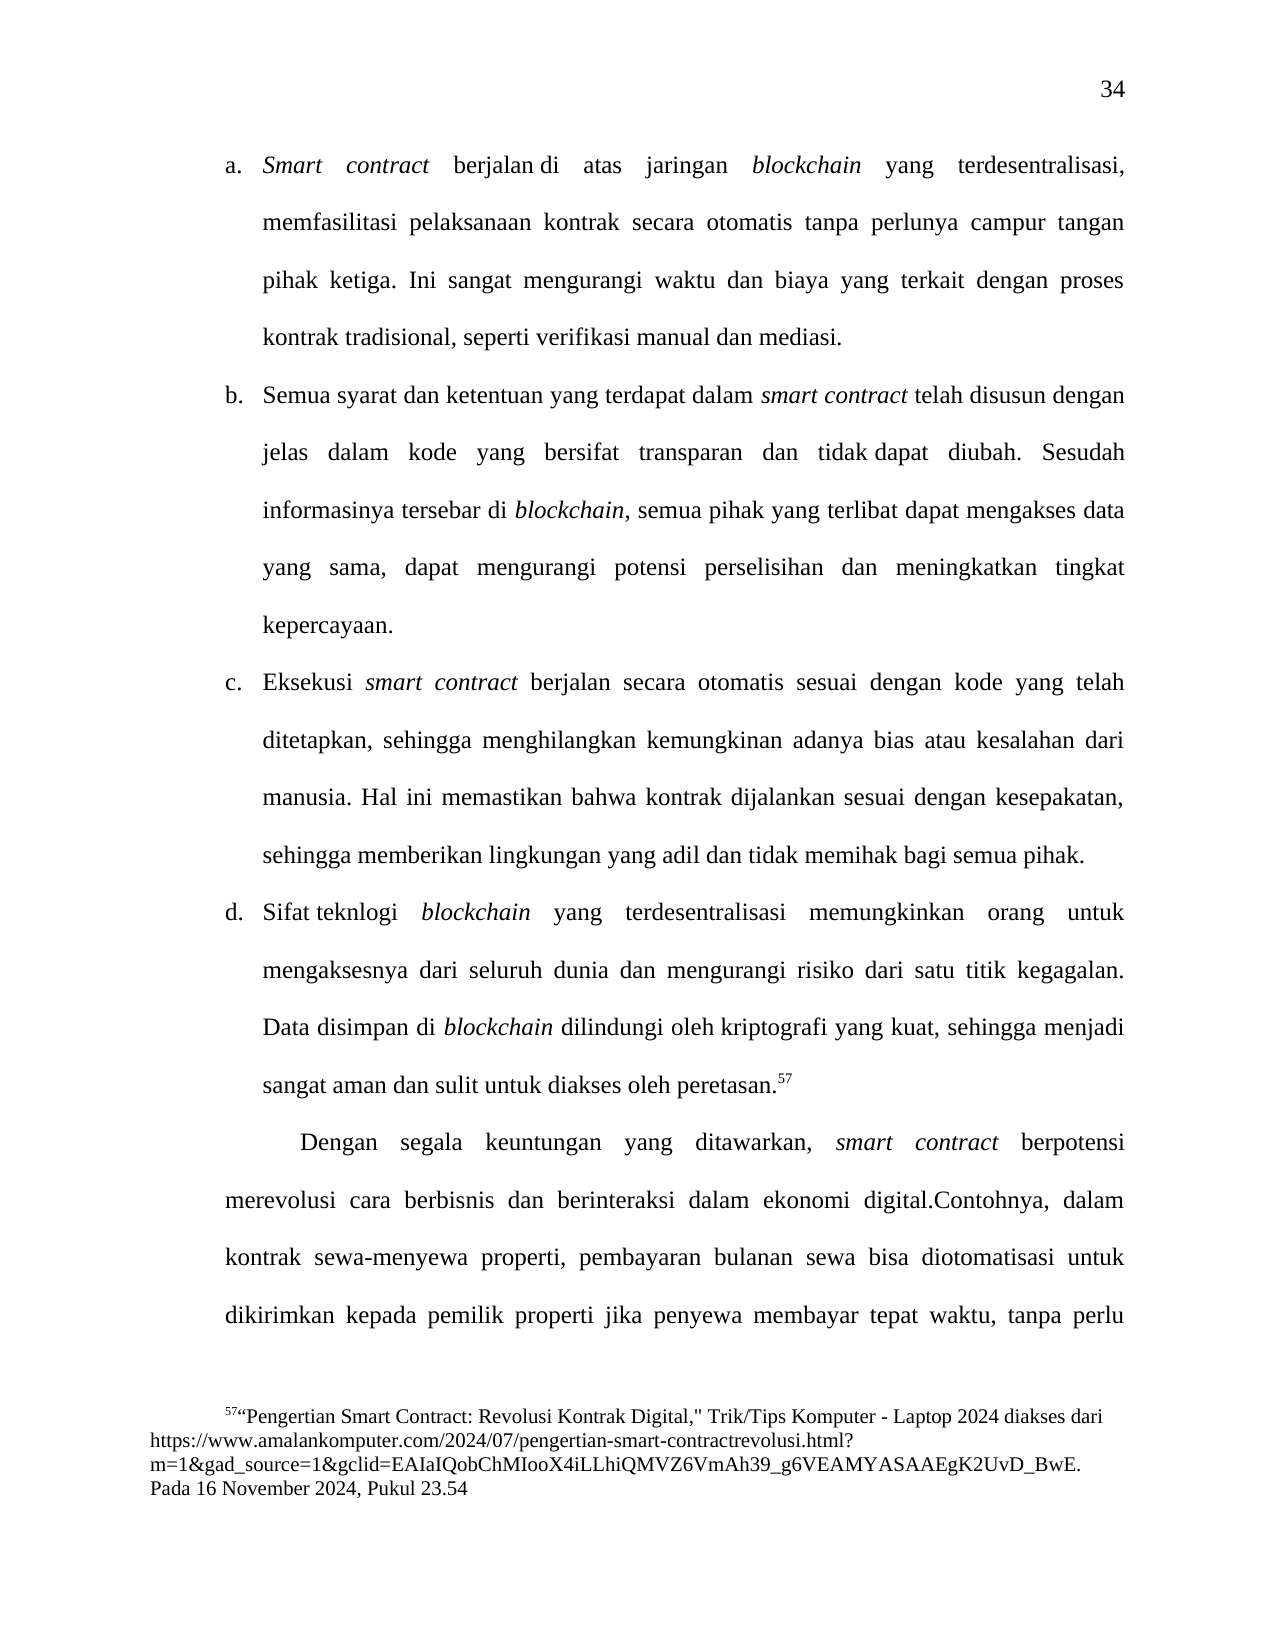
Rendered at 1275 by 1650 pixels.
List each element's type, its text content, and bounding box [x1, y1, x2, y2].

list Smart contract berjalan di atas jaringan blockchain yang terdesentralisasi, memfasilitasi pelaksanaan kontrak secara otomatis tanpa perlunya campur tangan pihak ketiga. Ini sangat mengurangi waktu dan biaya yang terkait dengan proses kontrak tradisional, seperti verifikasi manual dan mediasi. [225, 150, 1125, 351]
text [225, 1127, 1125, 1329]
list Sifat teknlogi blockchain yang terdesentralisasi memungkinkan orang untuk mengaksesnya dari seluruh dunia dan mengurangi risiko dari satu titik kegagalan. Data disimpan di blockchain dilindungi oleh kriptografi yang kuat, sehingga menjadi sangat aman dan sulit untuk diakses oleh peretasan. [225, 897, 1125, 1099]
list Semua syarat dan ketentuan yang terdapat dalam smart contract telah disusun dengan jelas dalam kode yang bersifat transparan dan tidak dapat diubah. Sesudah informasinya tersebar di blockchain, semua pihak yang terlibat dapat mengakses data yang sama, dapat mengurangi potensi perselisihan dan meningkatkan tingkat kepercayaan. [225, 380, 1125, 639]
list Eksekusi smart contract berjalan secara otomatis sesuai dengan kode yang telah ditetapkan, sehingga menghilangkan kemungkinan adanya bias atau kesalahan dari manusia. Hal ini memastikan bahwa kontrak dijalankan sesuai dengan kesepakatan, sehingga memberikan lingkungan yang adil dan tidak memihak bagi semua pihak. [225, 667, 1125, 869]
